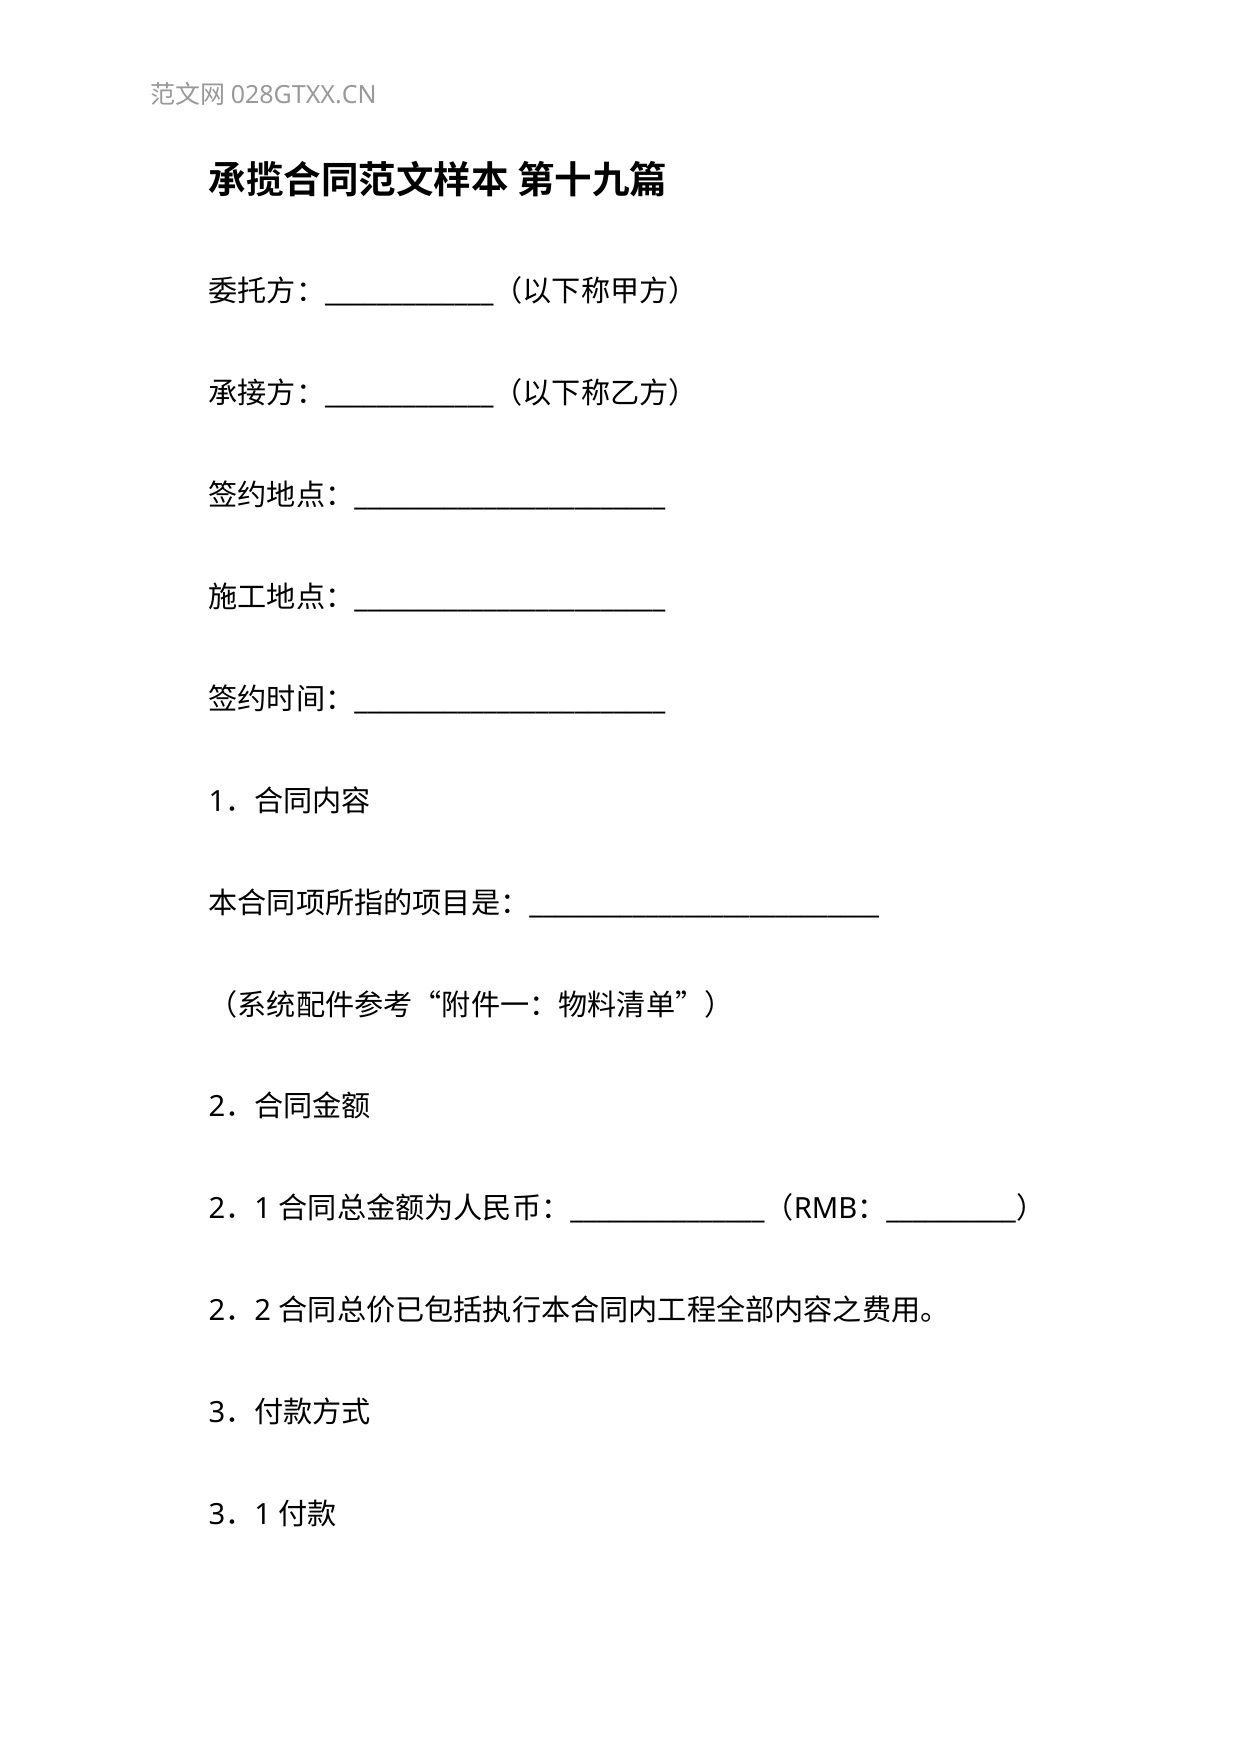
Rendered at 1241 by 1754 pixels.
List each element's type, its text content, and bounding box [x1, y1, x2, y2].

text 委托方：_____________（以下称甲方） [150, 267, 1090, 310]
text 3．付款方式 [150, 1389, 1090, 1431]
text 1．合同内容 [150, 777, 1090, 820]
text 本合同项所指的项目是：___________________________ [150, 879, 1090, 922]
text 施工地点：________________________ [150, 573, 1090, 616]
text 签约地点：________________________ [150, 471, 1090, 514]
text 签约时间：________________________ [150, 675, 1090, 718]
text （系统配件参考“附件一：物料清单”） [150, 981, 1090, 1023]
text 3．1 付款 [150, 1491, 1090, 1533]
text 承接方：_____________（以下称乙方） [150, 369, 1090, 412]
text 2．2 合同总价已包括执行本合同内工程全部内容之费用。 [150, 1287, 1090, 1329]
text 2．1 合同总金额为人民币：_______________（RMB：__________） [150, 1185, 1090, 1227]
text 2．合同金额 [150, 1083, 1090, 1125]
text 承揽合同范文样本 第十九篇 [150, 150, 1090, 204]
